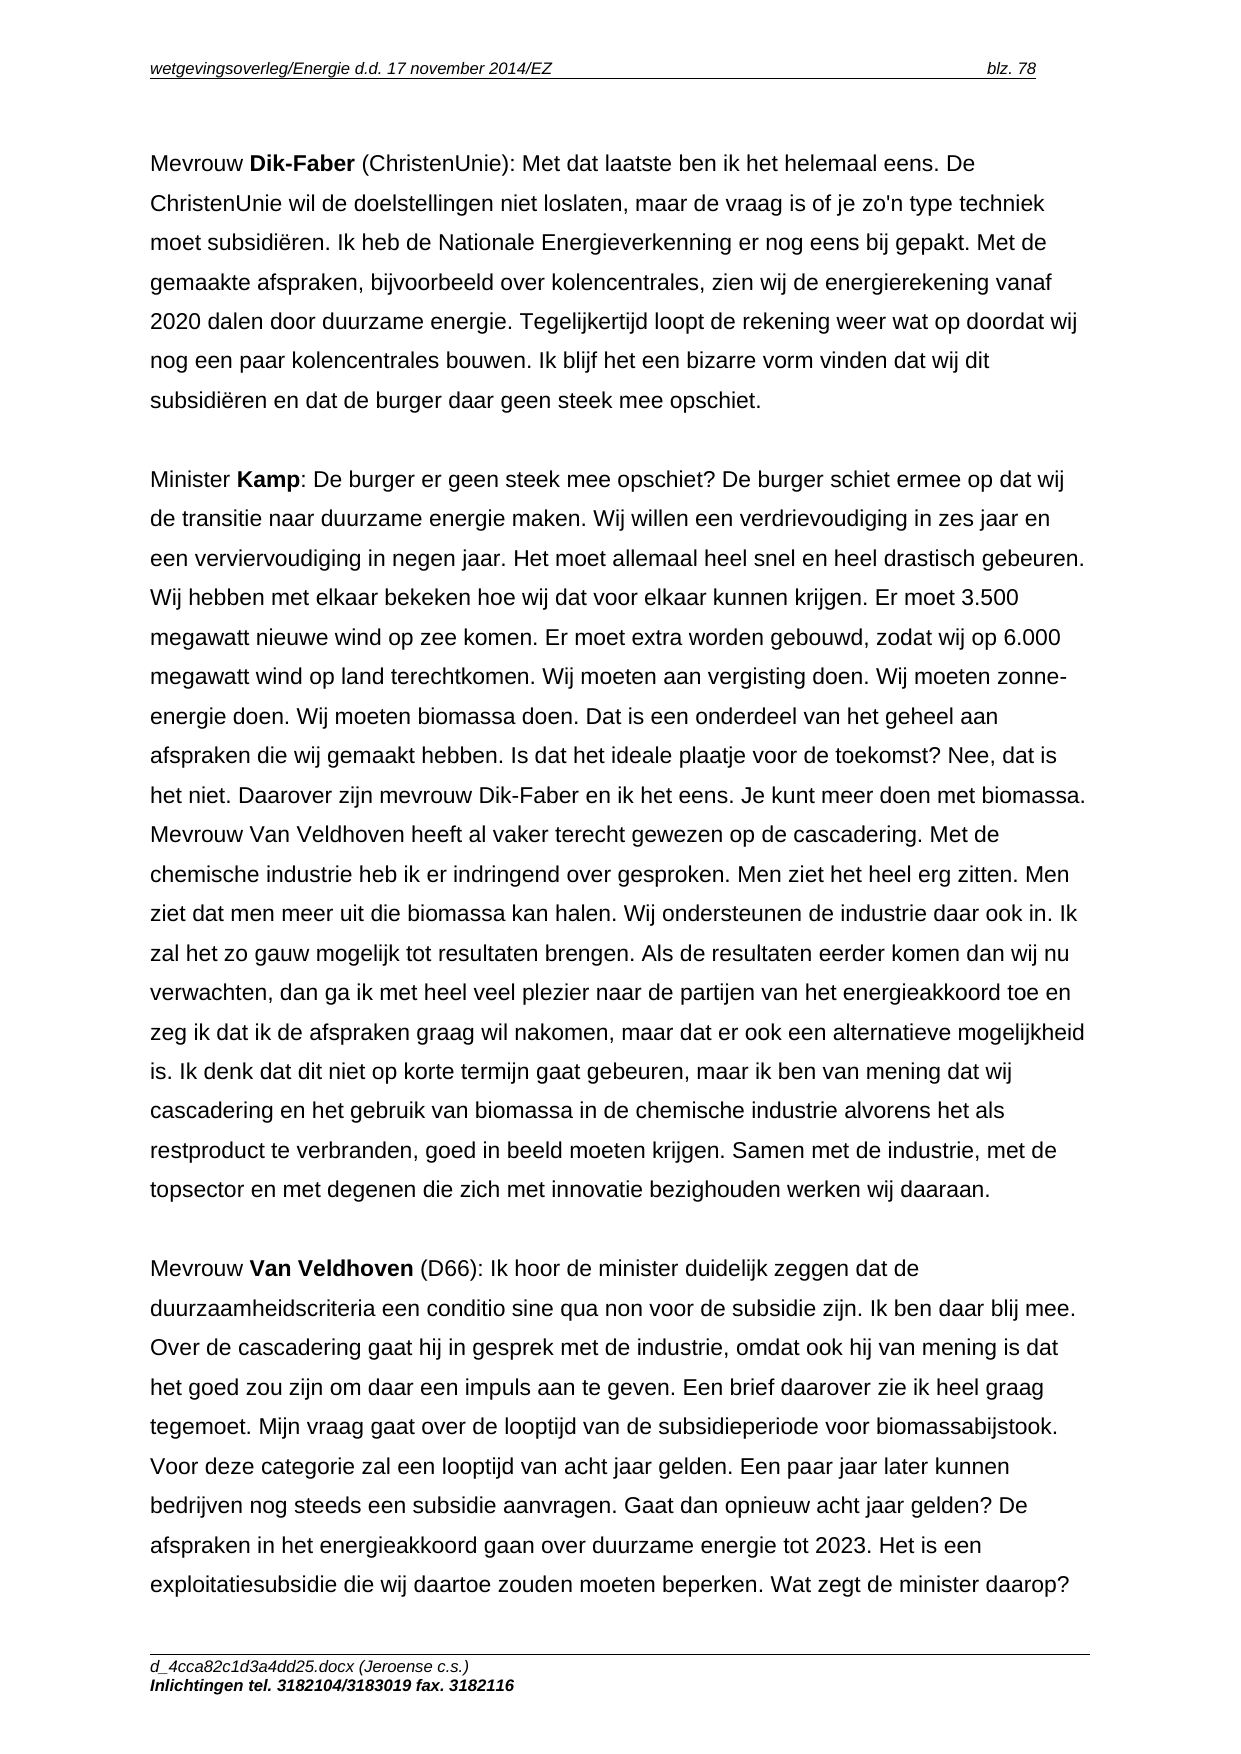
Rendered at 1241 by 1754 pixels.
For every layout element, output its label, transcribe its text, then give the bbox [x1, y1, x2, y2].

text Mevrouw Van Veldhoven (D66): Ik hoor de minister duidelijk zeggen dat de duurzaamheidscriteria een conditio sine qua non voor de subsidie zijn. Ik ben daar blij mee. Over de cascadering gaat hij in gesprek met de industrie, omdat ook hij van mening is dat het goed zou zijn om daar een impuls aan te geven. Een brief daarover zie ik heel graag tegemoet. Mijn vraag gaat over de looptijd van de subsidieperiode voor biomassabijstook. Voor deze categorie zal een looptijd van acht jaar gelden. Een paar jaar later kunnen bedrijven nog steeds een subsidie aanvragen. Gaat dan opnieuw acht jaar gelden? De afspraken in het energieakkoord gaan over duurzame energie tot 2023. Het is een exploitatiesubsidie die wij daartoe zouden moeten beperken. Wat zegt de minister daarop? [150, 1255, 1090, 1598]
text Mevrouw Dik-Faber (ChristenUnie): Met dat laatste ben ik het helemaal eens. De ChristenUnie wil de doelstellingen niet loslaten, maar de vraag is of je zo'n type techniek moet subsidiëren. Ik heb de Nationale Energieverkenning er nog eens bij gepakt. Met de gemaakte afspraken, bijvoorbeeld over kolencentrales, zien wij de energierekening vanaf 2020 dalen door duurzame energie. Tegelijkertijd loopt de rekening weer wat op doordat wij nog een paar kolencentrales bouwen. Ik blijf het een bizarre vorm vinden dat wij dit subsidiëren en dat de burger daar geen steek mee opschiet. [150, 150, 1090, 413]
text Minister Kamp: De burger er geen steek mee opschiet? De burger schiet ermee op dat wij de transitie naar duurzame energie maken. Wij willen een verdrievoudiging in zes jaar en een verviervoudiging in negen jaar. Het moet allemaal heel snel en heel drastisch gebeuren. Wij hebben met elkaar bekeken hoe wij dat voor elkaar kunnen krijgen. Er moet 3.500 megawatt nieuwe wind op zee komen. Er moet extra worden gebouwd, zodat wij op 6.000 megawatt wind op land terechtkomen. Wij moeten aan vergisting doen. Wij moeten zonne-energie doen. Wij moeten biomassa doen. Dat is een onderdeel van het geheel aan afspraken die wij gemaakt hebben. Is dat het ideale plaatje voor de toekomst? Nee, dat is het niet. Daarover zijn mevrouw Dik-Faber en ik het eens. Je kunt meer doen met biomassa. Mevrouw Van Veldhoven heeft al vaker terecht gewezen op de cascadering. Met de chemische industrie heb ik er indringend over gesproken. Men ziet het heel erg zitten. Men ziet dat men meer uit die biomassa kan halen. Wij ondersteunen de industrie daar ook in. Ik zal het zo gauw mogelijk tot resultaten brengen. Als de resultaten eerder komen dan wij nu verwachten, dan ga ik met heel veel plezier naar de partijen van het energieakkoord toe en zeg ik dat ik de afspraken graag wil nakomen, maar dat er ook een alternatieve mogelijkheid is. Ik denk dat dit niet op korte termijn gaat gebeuren, maar ik ben van mening dat wij cascadering en het gebruik van biomassa in de chemische industrie alvorens het als restproduct te verbranden, goed in beeld moeten krijgen. Samen met de industrie, met de topsector en met degenen die zich met innovatie bezighouden werken wij daaraan. [150, 466, 1090, 1203]
